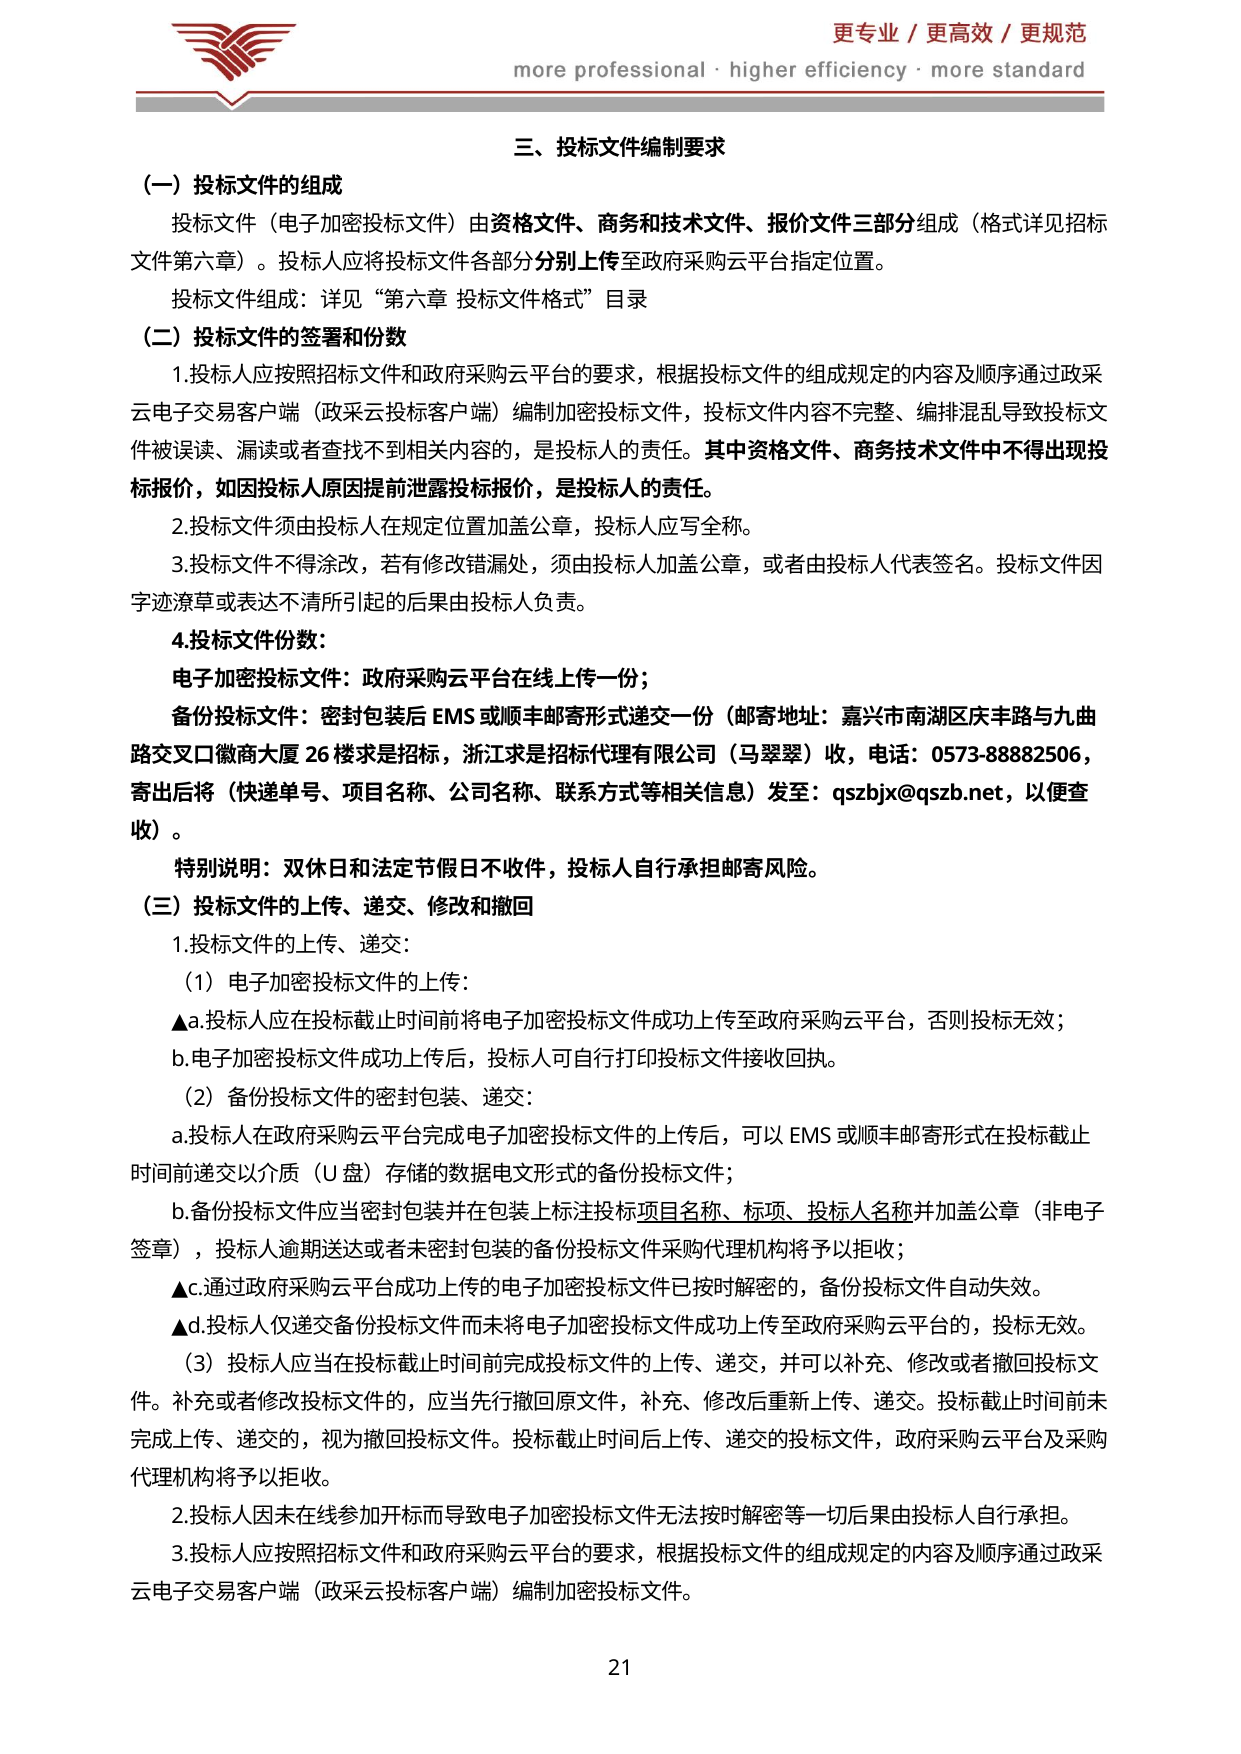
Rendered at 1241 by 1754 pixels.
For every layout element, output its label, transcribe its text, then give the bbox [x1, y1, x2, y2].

text 4.投标文件份数： [130, 623, 1110, 655]
text 备份投标文件：密封包装后EMS或顺丰邮寄形式递交一份（邮寄地址：嘉兴市南湖区庆丰路与九曲路交叉口徽商大厦26楼求是招标，浙江求是招标代理有限公司（马翠翠）收，电话：0573-88882506，寄出后将（快递单号、项目名称、公司名称、联系方式等相关信息）发至：qszbjx@qszb.net，以便查收）。 [130, 699, 1110, 845]
text （3）投标人应当在投标截止时间前完成投标文件的上传、递交，并可以补充、修改或者撤回投标文件。补充或者修改投标文件的，应当先行撤回原文件，补充、修改后重新上传、递交。投标截止时间前未完成上传、递交的，视为撤回投标文件。投标截止时间后上传、递交的投标文件，政府采购云平台及采购代理机构将予以拒收。 [130, 1346, 1110, 1492]
text a.投标人在政府采购云平台完成电子加密投标文件的上传后，可以EMS或顺丰邮寄形式在投标截止时间前递交以介质（U盘）存储的数据电文形式的备份投标文件； [130, 1118, 1110, 1187]
text （一）投标文件的组成 [130, 168, 1110, 199]
text 3.投标文件不得涂改，若有修改错漏处，须由投标人加盖公章，或者由投标人代表签名。投标文件因字迹潦草或表达不清所引起的后果由投标人负责。 [130, 547, 1110, 617]
text ▲d.投标人仅递交备份投标文件而未将电子加密投标文件成功上传至政府采购云平台的，投标无效。 [130, 1308, 1110, 1340]
text 电子加密投标文件：政府采购云平台在线上传一份； [130, 661, 1110, 693]
text 投标文件组成：详见“第六章 投标文件格式”目录 [130, 282, 1110, 313]
text 投标文件（电子加密投标文件）由资格文件、商务和技术文件、报价文件三部分组成（格式详见招标文件第六章）。投标人应将投标文件各部分分别上传至政府采购云平台指定位置。 [130, 206, 1110, 275]
text 2.投标人因未在线参加开标而导致电子加密投标文件无法按时解密等一切后果由投标人自行承担。 [130, 1498, 1110, 1529]
picture [135, 0, 1105, 112]
text 三、投标文件编制要求 [130, 130, 1110, 162]
text ▲a.投标人应在投标截止时间前将电子加密投标文件成功上传至政府采购云平台，否则投标无效； [130, 1003, 1110, 1035]
text （1）电子加密投标文件的上传： [130, 965, 1110, 997]
text 1.投标文件的上传、递交： [130, 927, 1110, 959]
text b.电子加密投标文件成功上传后，投标人可自行打印投标文件接收回执。 [130, 1041, 1110, 1073]
text ▲c.通过政府采购云平台成功上传的电子加密投标文件已按时解密的，备份投标文件自动失效。 [130, 1270, 1110, 1302]
text 3.投标人应按照招标文件和政府采购云平台的要求，根据投标文件的组成规定的内容及顺序通过政采云电子交易客户端（政采云投标客户端）编制加密投标文件。 [130, 1536, 1110, 1606]
text 2.投标文件须由投标人在规定位置加盖公章，投标人应写全称。 [130, 509, 1110, 541]
text b.备份投标文件应当密封包装并在包装上标注投标项目名称、标项、投标人名称并加盖公章（非电子签章），投标人逾期送达或者未密封包装的备份投标文件采购代理机构将予以拒收； [130, 1194, 1110, 1263]
text 1.投标人应按照招标文件和政府采购云平台的要求，根据投标文件的组成规定的内容及顺序通过政采云电子交易客户端（政采云投标客户端）编制加密投标文件，投标文件内容不完整、编排混乱导致投标文件被误读、漏读或者查找不到相关内容的，是投标人的责任。其中资格文件、商务技术文件中不得出现投标报价，如因投标人原因提前泄露投标报价，是投标人的责任。 [130, 357, 1110, 503]
text （二）投标文件的签署和份数 [130, 319, 1110, 351]
text 特别说明：双休日和法定节假日不收件，投标人自行承担邮寄风险。 [130, 851, 1110, 883]
text （三）投标文件的上传、递交、修改和撤回 [130, 889, 1110, 921]
text （2）备份投标文件的密封包装、递交： [130, 1079, 1110, 1111]
